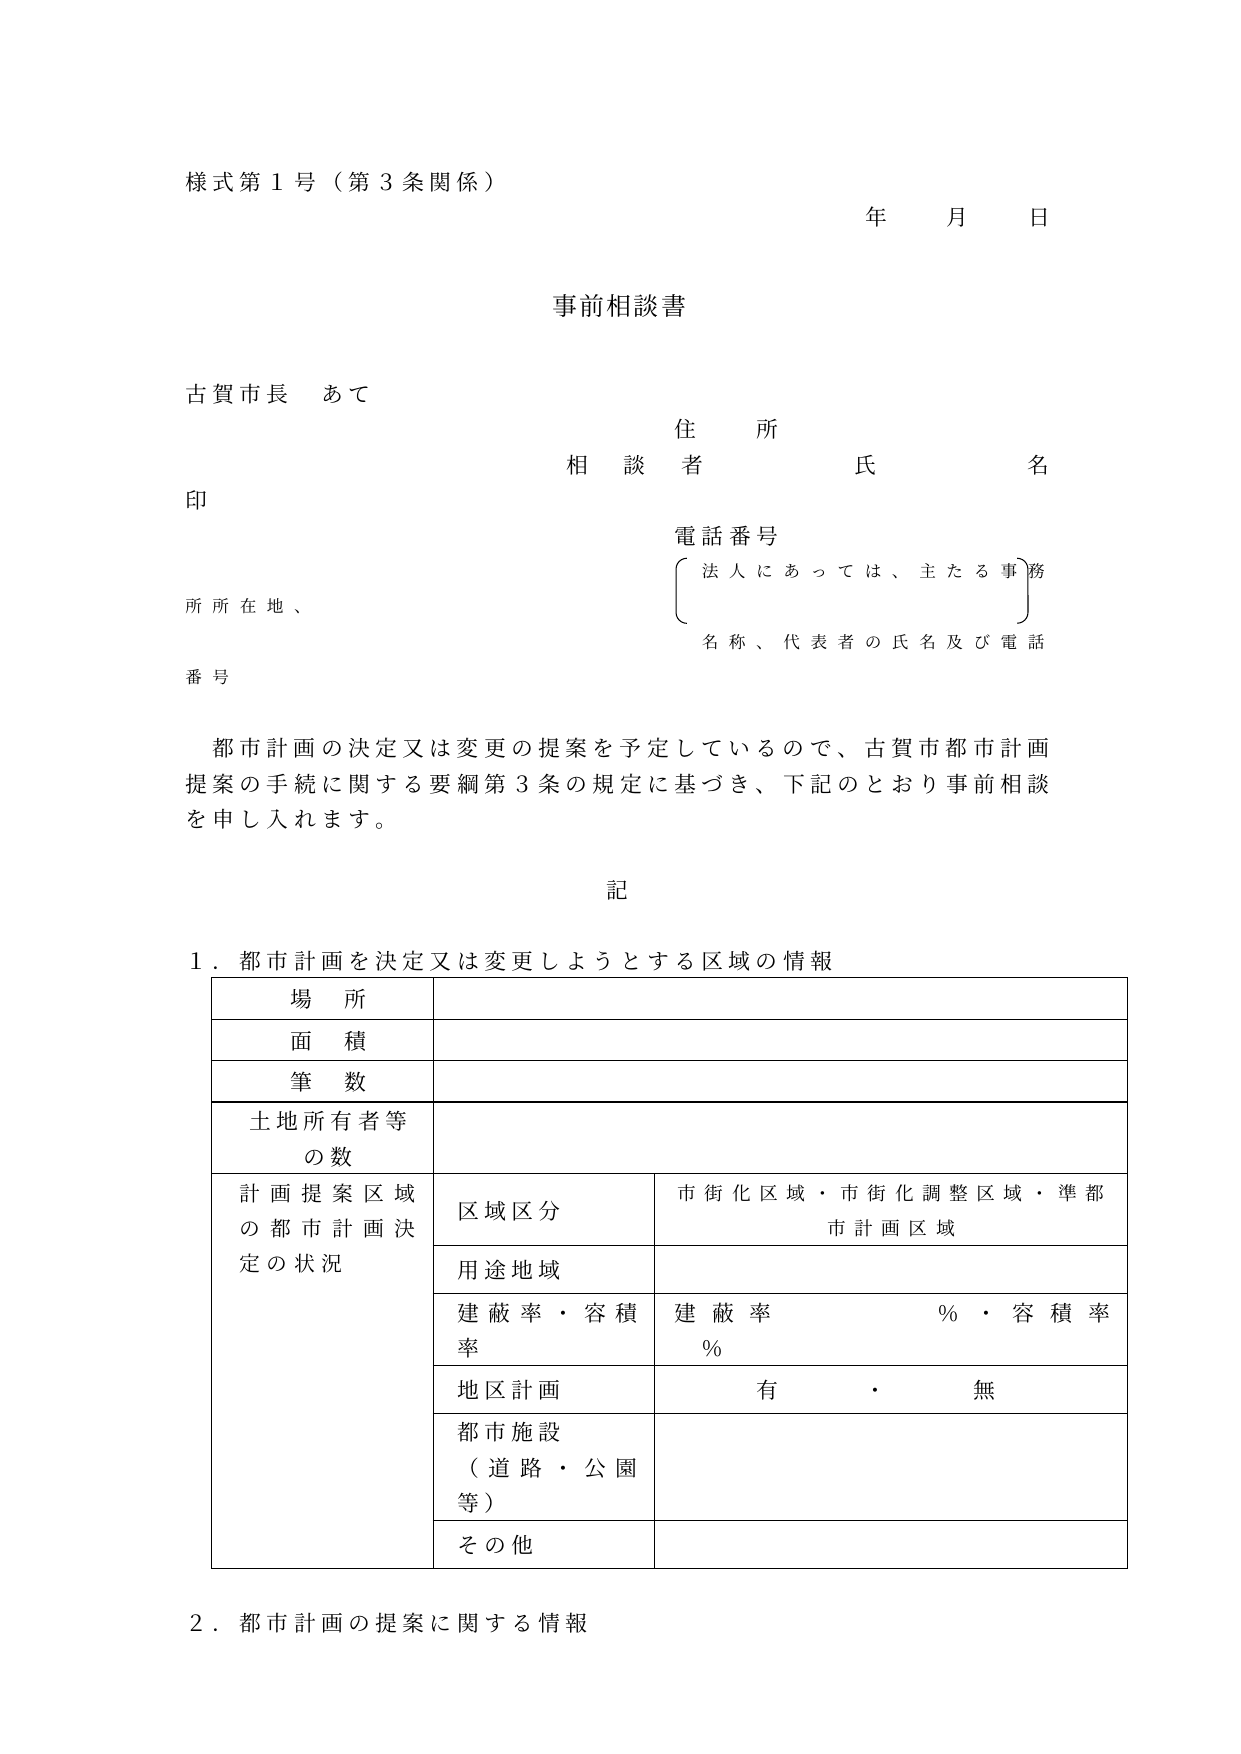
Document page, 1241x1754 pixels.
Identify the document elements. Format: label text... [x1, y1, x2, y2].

table_cell 計画提案区域の都市計画決定の状況 [212, 1174, 433, 1568]
text 様式第１号（第３条関係） [185, 163, 1055, 198]
table_cell 筆 数 [212, 1061, 433, 1101]
table_cell 用途地域 [434, 1246, 654, 1293]
text 事前相談書 [185, 269, 1055, 340]
table_header 場 所 [212, 978, 433, 1019]
table_cell 土地所有者等の数 [212, 1103, 433, 1173]
text 都市計画の決定又は変更の提案を予定しているので、古賀市都市計画提案の手続に関する要綱第３条の規定に基づき、下記のとおり事前相談を申し入れます。 [185, 729, 1055, 836]
table_cell [434, 1061, 1127, 1101]
text 法人にあっては、主たる事務所所在地、 [185, 552, 1055, 623]
text １．都市計画を決定又は変更しようとする区域の情報 [185, 942, 1055, 977]
table_cell 地区計画 [434, 1366, 654, 1413]
table_cell 都市施設 （道路・公園等） [434, 1414, 654, 1520]
table_cell [434, 1103, 1127, 1173]
text 名称、代表者の氏名及び電話番号 [185, 623, 1055, 694]
table_cell 有 ・ 無 [655, 1366, 1127, 1413]
text 古賀市長 あて [185, 375, 1055, 411]
table_cell その他 [434, 1521, 654, 1568]
text 住 所 [185, 411, 1055, 446]
table_header [434, 978, 1127, 1019]
table_cell 市街化区域・市街化調整区域・準都市計画区域 [655, 1174, 1127, 1245]
table_cell [434, 1020, 1127, 1060]
table_cell [655, 1521, 1127, 1568]
table_cell 区域区分 [434, 1174, 654, 1245]
table_cell 建蔽率 ％・容積率 ％ [655, 1294, 1127, 1365]
text 年 月 日 [185, 198, 1055, 233]
table_cell [655, 1414, 1127, 1520]
text 電話番号 [185, 517, 1055, 552]
text ２．都市計画の提案に関する情報 [185, 1604, 1055, 1639]
table_cell 建蔽率・容積率 [434, 1294, 654, 1365]
text 相談者 氏 名 印 [185, 446, 1055, 517]
table_cell [655, 1246, 1127, 1293]
table_cell 面 積 [212, 1020, 433, 1060]
text 記 [185, 871, 1055, 906]
